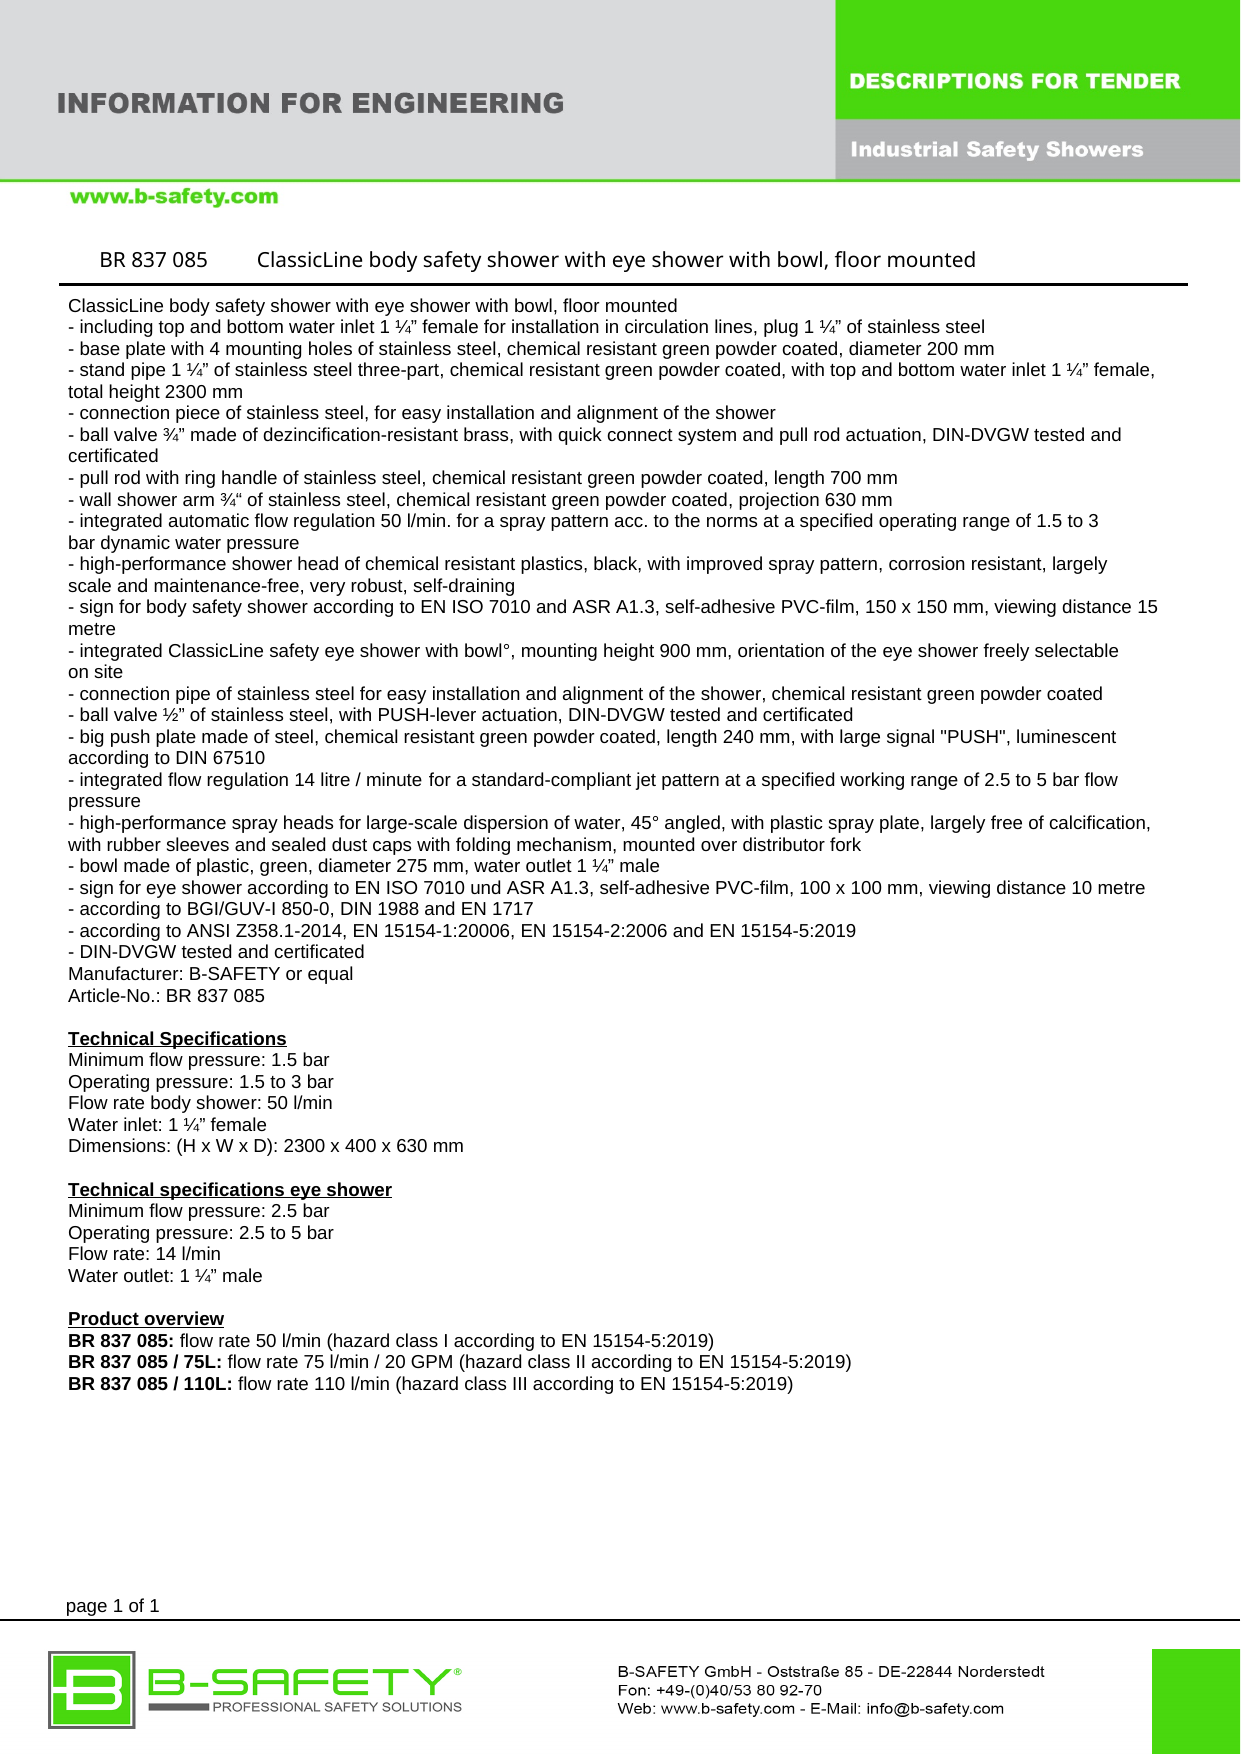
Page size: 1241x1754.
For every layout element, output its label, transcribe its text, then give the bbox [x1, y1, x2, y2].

table_header ClassicLine body safety shower with eye shower with bowl, floor mounted [248, 236, 1188, 282]
table_cell ClassicLine body safety shower with eye shower with bowl, floor mounted - including top and bottom water inlet 1 ¼” female for installation in circulation lines, plug 1 ¼” of stainless steel - base plate with 4 mounting holes of stainless steel, chemical resistant green powder coated, diameter 200 mm - stand pipe 1 ¼” of stainless steel three-part, chemical resistant green powder coated, with top and bottom water inlet 1 ¼” female, total height 2300 mm - connection piece of stainless steel, for easy installation and alignment of the shower - ball valve ¾” made of dezincification-resistant brass, with quick connect system and pull rod actuation, DIN-DVGW tested and certificated - pull rod with ring handle of stainless steel, chemical resistant green powder coated, length 700 mm - wall shower arm ¾“ of stainless steel, chemical resistant green powder coated, projection 630 mm - integrated automatic flow regulation 50 l/min. for a spray pattern acc. to the norms at a specified operating range of 1.5 to 3 bar dynamic water pressure - high-performance shower head of chemical resistant plastics, black, with improved spray pattern, corrosion resistant, largely scale and maintenance-free, very robust, self-draining - sign for body safety shower according to EN ISO 7010 and ASR A1.3, self-adhesive PVC-film, 150 x 150 mm, viewing distance 15 metre - integrated ClassicLine safety eye shower with bowl°, mounting height 900 mm, orientation of the eye shower freely selectable on site - connection pipe of stainless steel for easy installation and alignment of the shower, chemical resistant green powder coated - ball valve ½” of stainless steel, with PUSH-lever actuation, DIN-DVGW tested and certificated - big push plate made of steel, chemical resistant green powder coated, length 240 mm, with large signal "PUSH", luminescent according to DIN 67510 - integrated flow regulation 14 litre / minute for a standard-compliant jet pattern at a specified working range of 2.5 to 5 bar flow pressure - high-performance spray heads for large-scale dispersion of water, 45° angled, with plastic spray plate, largely free of calcification, with rubber sleeves and sealed dust caps with folding mechanism, mounted over distributor fork - bowl made of plastic, green, diameter 275 mm, water outlet 1 ¼” male - sign for eye shower according to EN ISO 7010 und ASR A1.3, self-adhesive PVC-film, 100 x 100 mm, viewing distance 10 metre - according to BGI/GUV-I 850-0, DIN 1988 and EN 1717 - according to ANSI Z358.1-2014, EN 15154-1:20006, EN 15154-2:2006 and EN 15154-5:2019 - DIN-DVGW tested and certificated Manufacturer: B-SAFETY or equal Article-No.: BR 837 085 Technical Specifications Minimum flow pressure: 1.5 bar Operating pressure: 1.5 to 3 bar Flow rate body shower: 50 l/min Water inlet: 1 ¼” female Dimensions: (H x W x D): 2300 x 400 x 630 mm Technical specifications eye shower Minimum flow pressure: 2.5 bar Operating pressure: 2.5 to 5 bar Flow rate: 14 l/min Water outlet: 1 ¼” male Product overview BR 837 085: flow rate 50 l/min (hazard class I according to EN 15154-5:2019) BR 837 085 / 75L: flow rate 75 l/min / 20 GPM (hazard class II according to EN 15154-5:2019) BR 837 085 / 110L: flow rate 110 l/min (hazard class III according to EN 15154-5:2019) [59, 286, 1188, 1403]
picture [0, 1649, 1241, 1754]
table_header BR 837 085 [59, 236, 248, 282]
picture [0, 0, 1241, 208]
